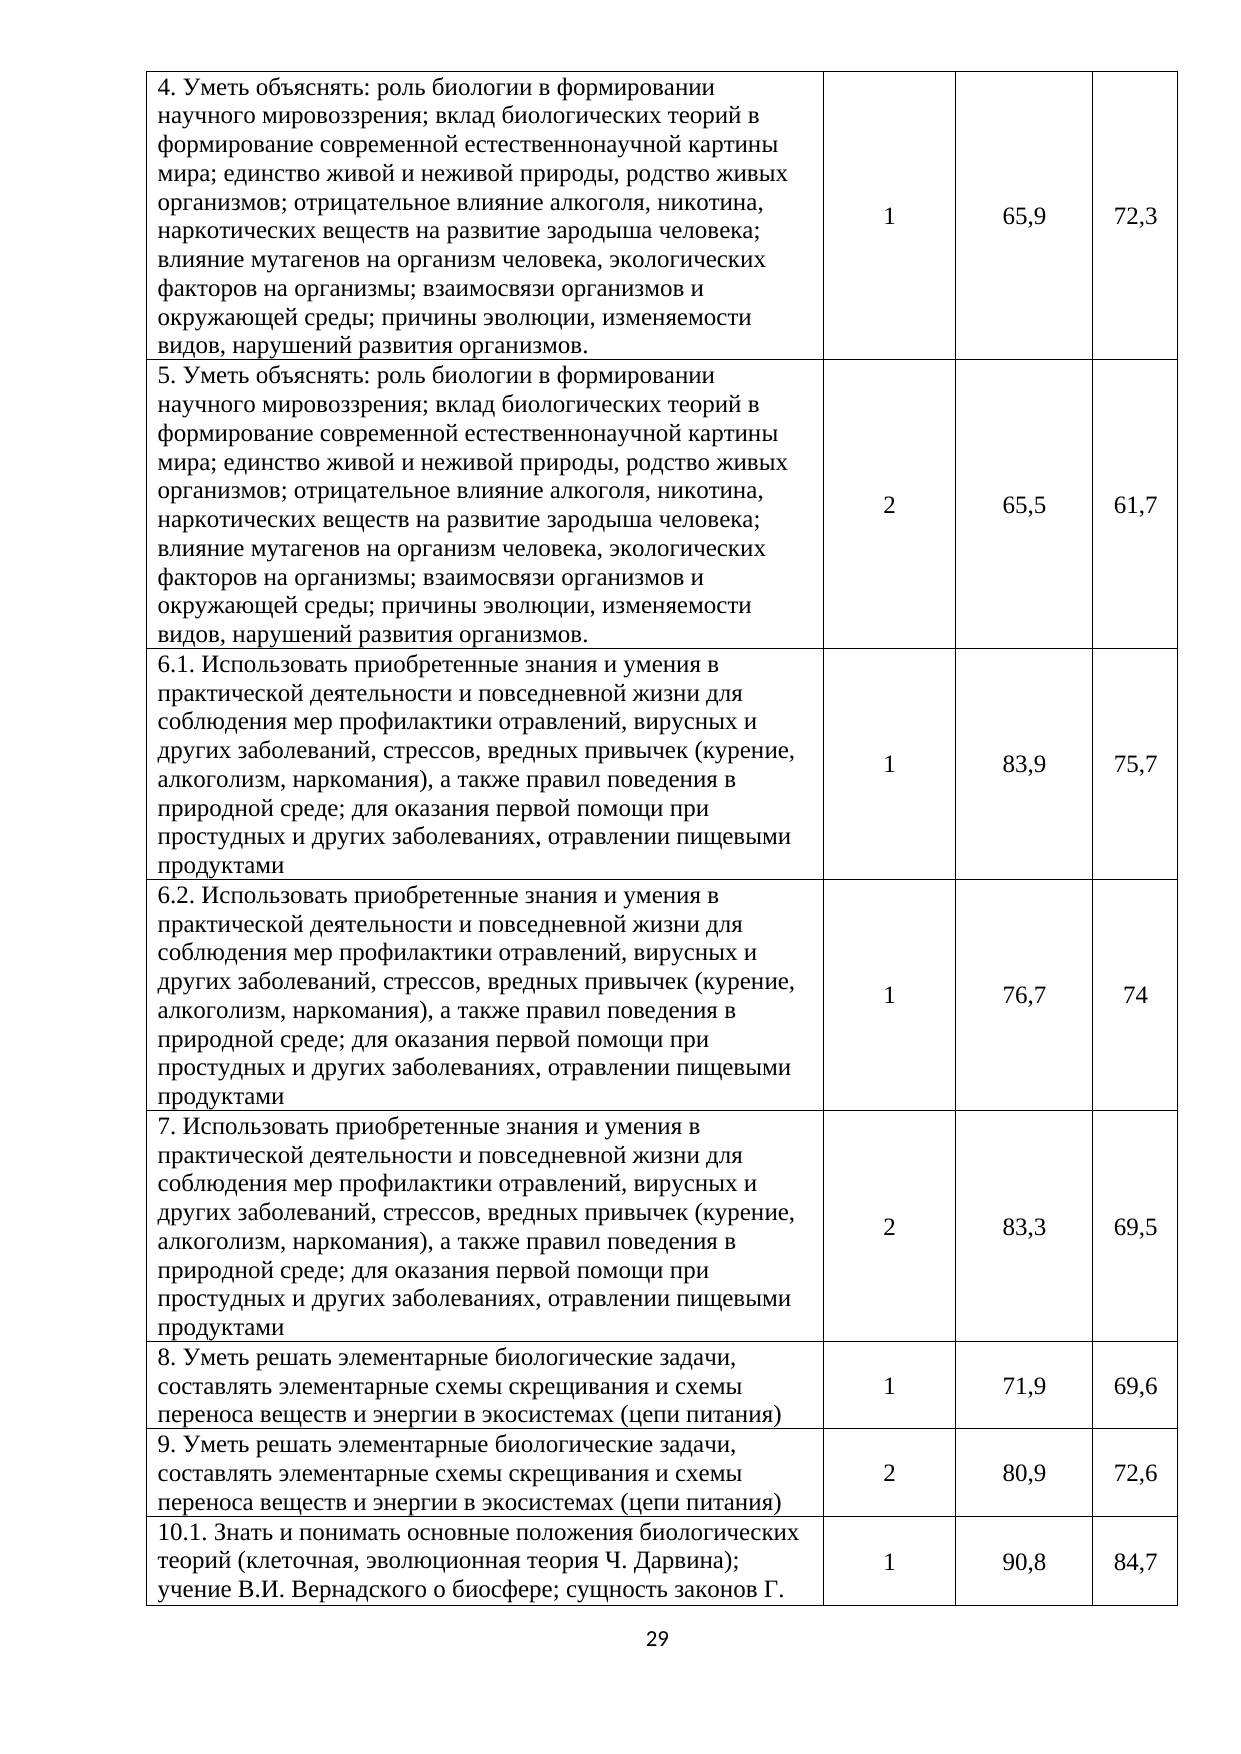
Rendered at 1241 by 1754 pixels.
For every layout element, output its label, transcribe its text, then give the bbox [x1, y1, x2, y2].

table_cell 65,9 [956, 72, 1092, 359]
table_cell 65,5 [956, 360, 1092, 648]
table_cell 74 [1093, 880, 1177, 1110]
table_cell 2 [824, 1429, 955, 1516]
table_cell 90,8 [956, 1517, 1092, 1605]
table_cell 72,3 [1093, 72, 1177, 359]
table_cell 84,7 [1093, 1517, 1177, 1605]
table_cell 5. Уметь объяснять: роль биологии в формировании научного мировоззрения; вклад биологических теорий в формирование современной естественнонаучной картины мира; единство живой и неживой природы, родство живых организмов; отрицательное влияние алкоголя, никотина, наркотических веществ на развитие зародыша человека; влияние мутагенов на организм человека, экологических факторов на организмы; взаимосвязи организмов и окружающей среды; причины эволюции, изменяемости видов, нарушений развития организмов. [147, 360, 823, 648]
table_cell 6.2. Использовать приобретенные знания и умения в практической деятельности и повседневной жизни для соблюдения мер профилактики отравлений, вирусных и других заболеваний, стрессов, вредных привычек (курение, алкоголизм, наркомания), а также правил поведения в природной среде; для оказания первой помощи при простудных и других заболеваниях, отравлении пищевыми продуктами [147, 880, 823, 1110]
table_cell 7. Использовать приобретенные знания и умения в практической деятельности и повседневной жизни для соблюдения мер профилактики отравлений, вирусных и других заболеваний, стрессов, вредных привычек (курение, алкоголизм, наркомания), а также правил поведения в природной среде; для оказания первой помощи при простудных и других заболеваниях, отравлении пищевыми продуктами [147, 1111, 823, 1341]
table_cell 80,9 [956, 1429, 1092, 1516]
table_cell 1 [824, 1517, 955, 1605]
table_cell 1 [824, 1342, 955, 1428]
table_cell 71,9 [956, 1342, 1092, 1428]
table_cell 76,7 [956, 880, 1092, 1110]
table_cell 1 [824, 72, 955, 359]
table_cell 1 [824, 649, 955, 879]
table_cell 2 [824, 1111, 955, 1341]
table_cell 69,5 [1093, 1111, 1177, 1341]
table_cell 72,6 [1093, 1429, 1177, 1516]
table_cell 8. Уметь решать элементарные биологические задачи, составлять элементарные схемы скрещивания и схемы переноса веществ и энергии в экосистемах (цепи питания) [147, 1342, 823, 1428]
table_cell 83,9 [956, 649, 1092, 879]
table_cell 69,6 [1093, 1342, 1177, 1428]
table_cell 9. Уметь решать элементарные биологические задачи, составлять элементарные схемы скрещивания и схемы переноса веществ и энергии в экосистемах (цепи питания) [147, 1429, 823, 1516]
table_cell 61,7 [1093, 360, 1177, 648]
table_cell 4. Уметь объяснять: роль биологии в формировании научного мировоззрения; вклад биологических теорий в формирование современной естественнонаучной картины мира; единство живой и неживой природы, родство живых организмов; отрицательное влияние алкоголя, никотина, наркотических веществ на развитие зародыша человека; влияние мутагенов на организм человека, экологических факторов на организмы; взаимосвязи организмов и окружающей среды; причины эволюции, изменяемости видов, нарушений развития организмов. [147, 72, 823, 359]
table_cell 83,3 [956, 1111, 1092, 1341]
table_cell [147, 1517, 823, 1605]
table_cell 6.1. Использовать приобретенные знания и умения в практической деятельности и повседневной жизни для соблюдения мер профилактики отравлений, вирусных и других заболеваний, стрессов, вредных привычек (курение, алкоголизм, наркомания), а также правил поведения в природной среде; для оказания первой помощи при простудных и других заболеваниях, отравлении пищевыми продуктами [147, 649, 823, 879]
table_cell 1 [824, 880, 955, 1110]
table_cell 75,7 [1093, 649, 1177, 879]
table_cell 2 [824, 360, 955, 648]
